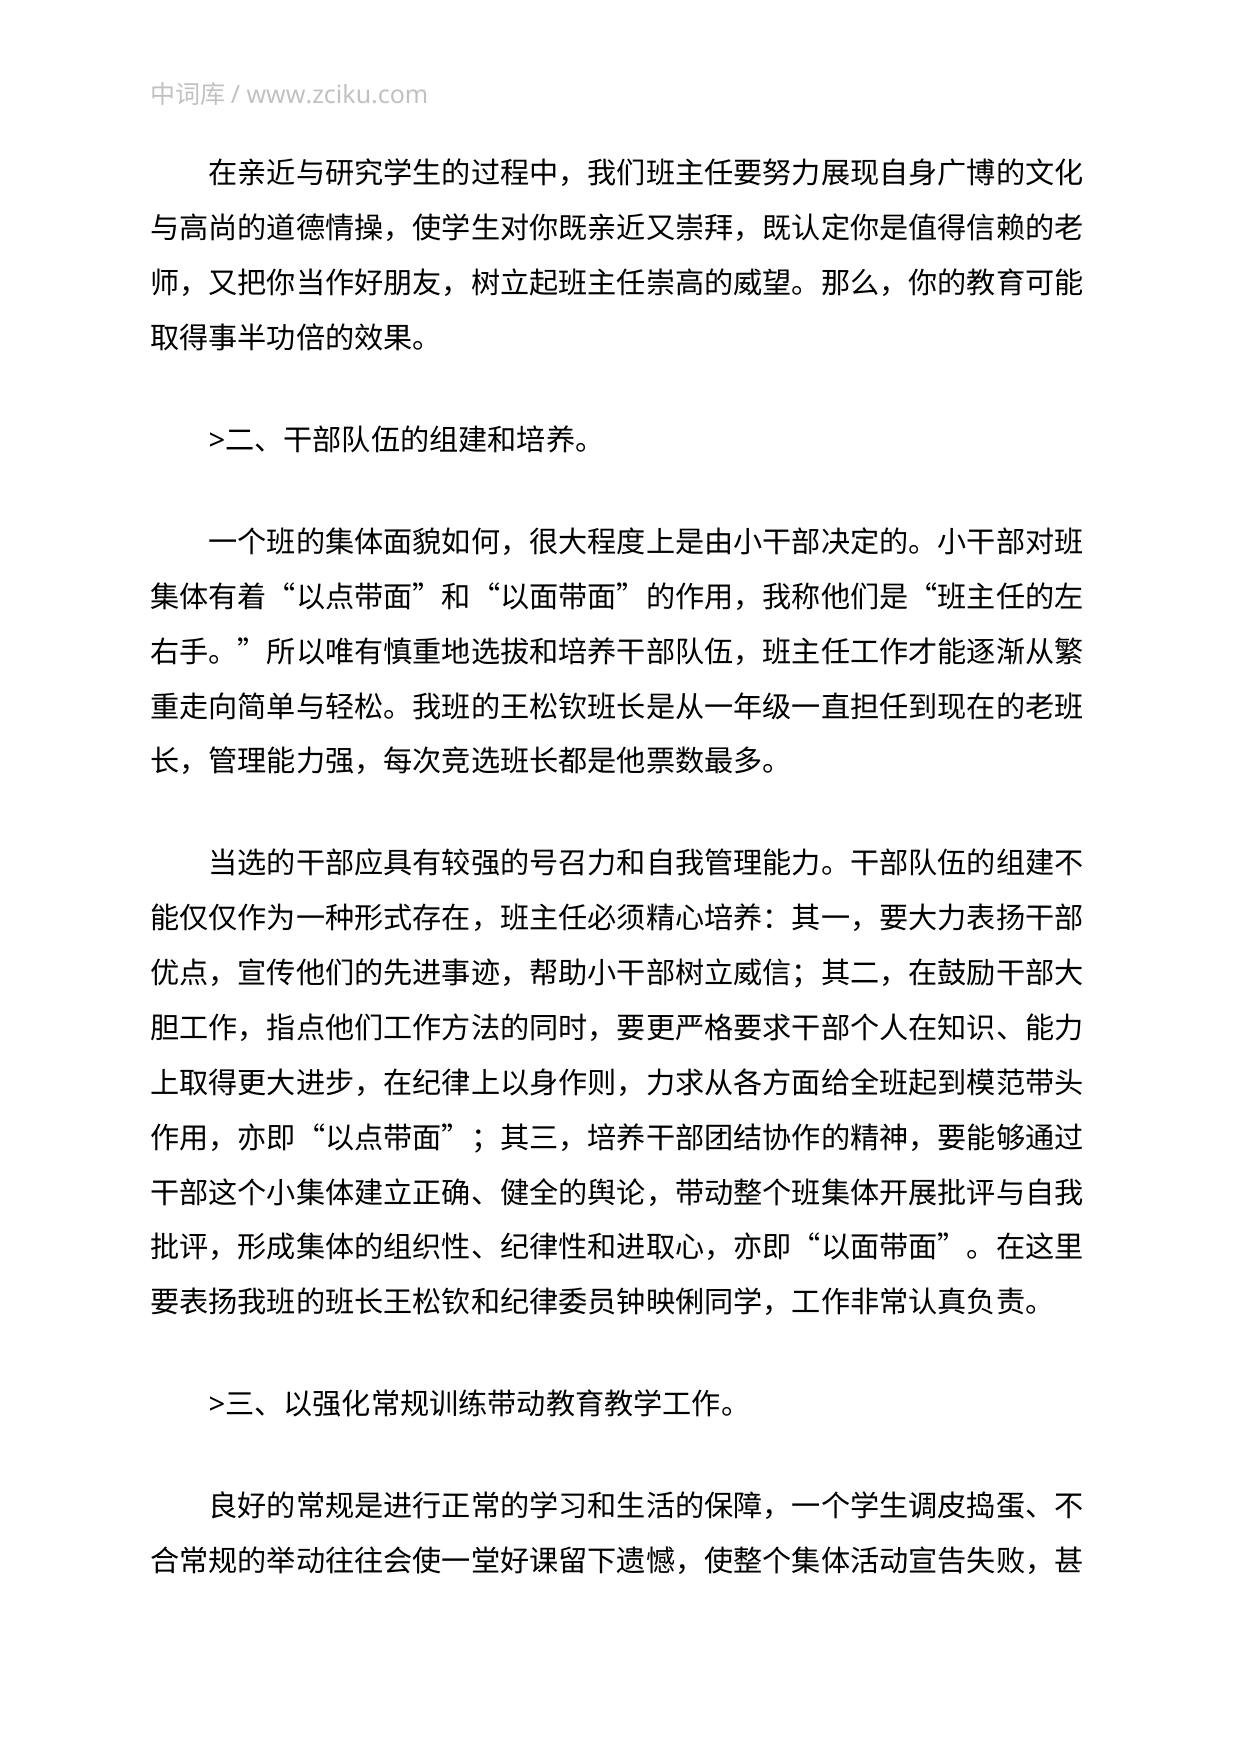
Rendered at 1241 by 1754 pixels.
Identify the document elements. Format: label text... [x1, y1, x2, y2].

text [150, 1483, 1090, 1580]
text >二、干部队伍的组建和培养。 [150, 416, 1090, 459]
text 当选的干部应具有较强的号召力和自我管理能力。干部队伍的组建不能仅仅作为一种形式存在，班主任必须精心培养：其一，要大力表扬干部优点，宣传他们的先进事迹，帮助小干部树立威信；其二，在鼓励干部大胆工作，指点他们工作方法的同时，要更严格要求干部个人在知识、能力上取得更大进步，在纪律上以身作则，力求从各方面给全班起到模范带头作用，亦即“以点带面”；其三，培养干部团结协作的精神，要能够通过干部这个小集体建立正确、健全的舆论，带动整个班集体开展批评与自我批评，形成集体的组织性、纪律性和进取心，亦即“以面带面”。在这里要表扬我班的班长王松钦和纪律委员钟映俐同学，工作非常认真负责。 [150, 840, 1090, 1321]
text 在亲近与研究学生的过程中，我们班主任要努力展现自身广博的文化与高尚的道德情操，使学生对你既亲近又崇拜，既认定你是值得信赖的老师，又把你当作好朋友，树立起班主任崇高的威望。那么，你的教育可能取得事半功倍的效果。 [150, 150, 1090, 357]
text 一个班的集体面貌如何，很大程度上是由小干部决定的。小干部对班集体有着“以点带面”和“以面带面”的作用，我称他们是“班主任的左右手。”所以唯有慎重地选拔和培养干部队伍，班主任工作才能逐渐从繁重走向简单与轻松。我班的王松钦班长是从一年级一直担任到现在的老班长，管理能力强，每次竞选班长都是他票数最多。 [150, 518, 1090, 780]
text >三、以强化常规训练带动教育教学工作。 [150, 1381, 1090, 1423]
